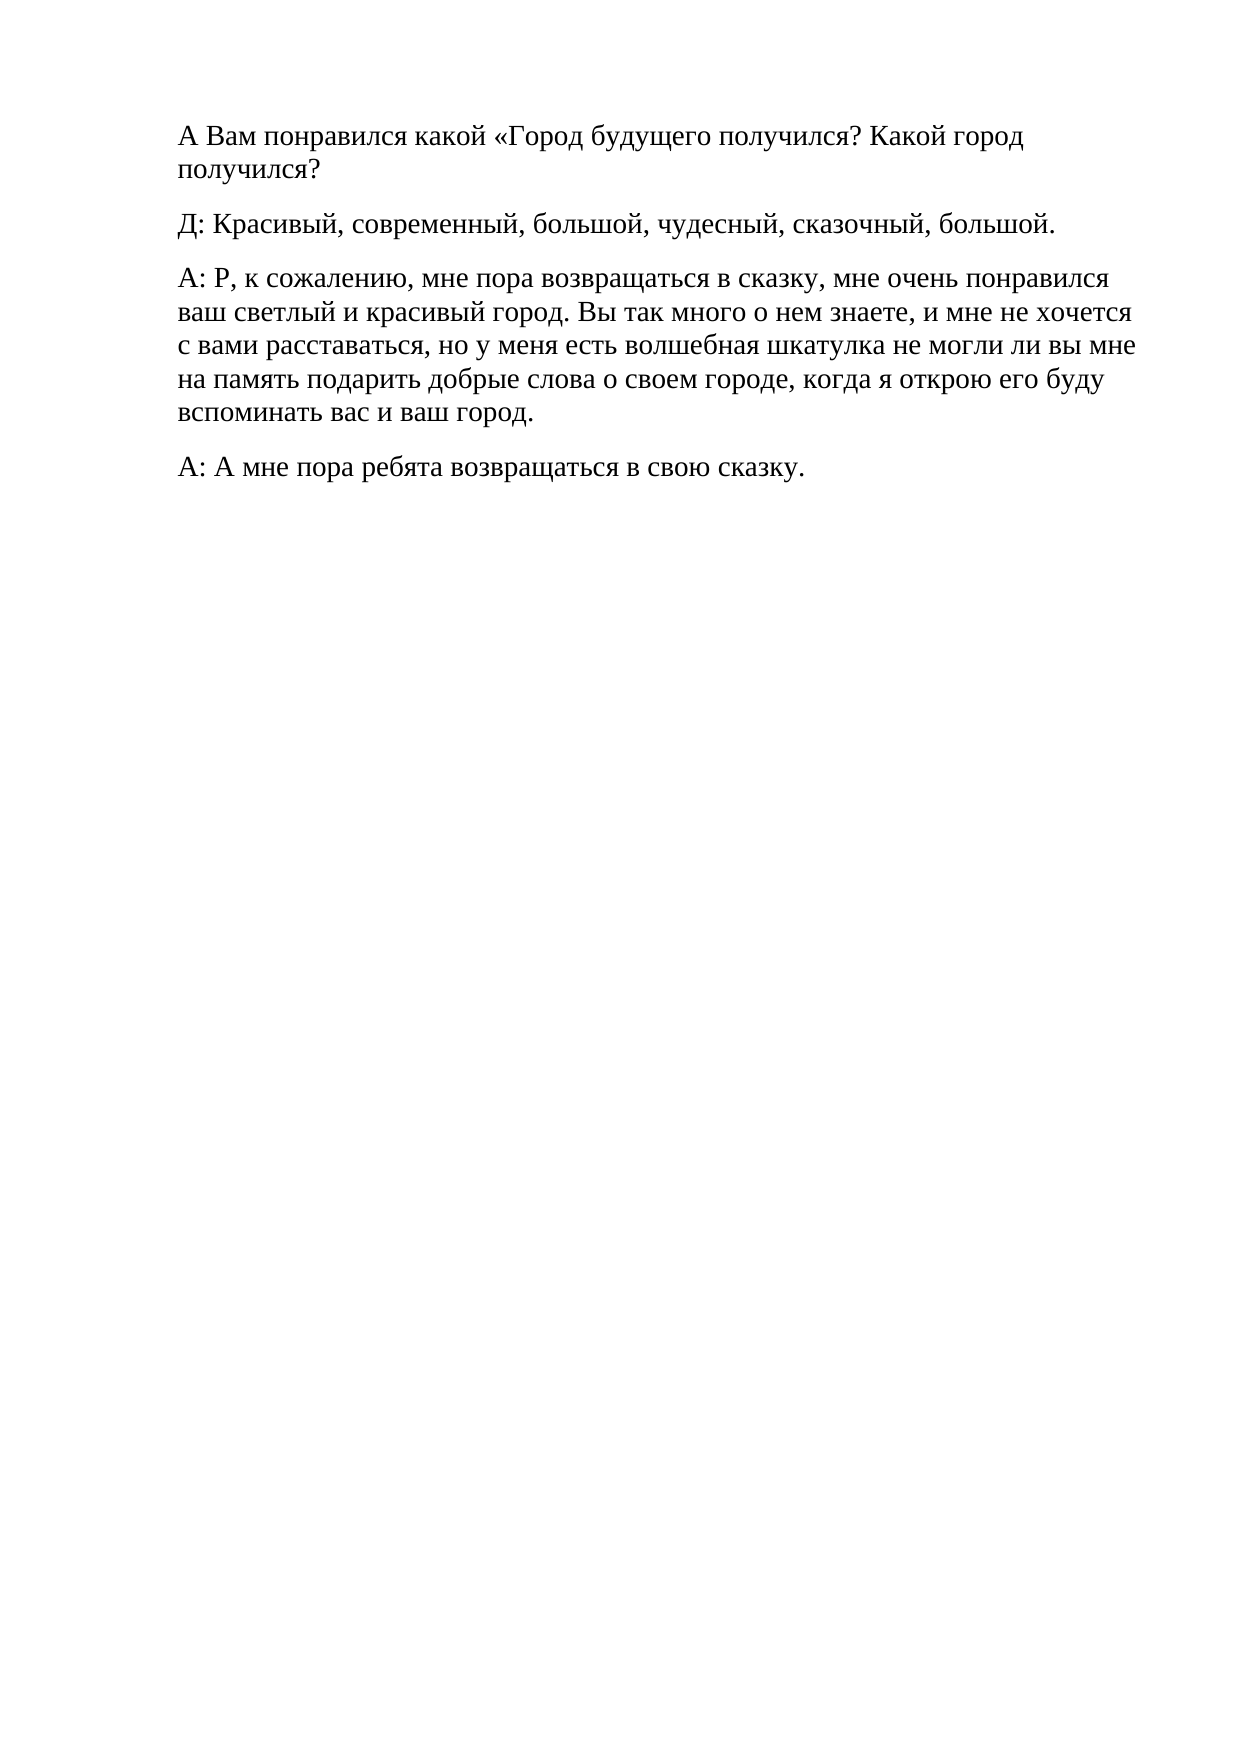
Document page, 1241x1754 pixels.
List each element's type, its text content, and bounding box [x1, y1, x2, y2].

text А Вам понравился какой «Город будущего получился? Какой город получился? [177, 118, 1152, 185]
text Д: Красивый, современный, большой, чудесный, сказочный, большой. [177, 206, 1152, 239]
text А: А мне пора ребята возвращаться в свою сказку. [177, 449, 1152, 482]
text А: Р, к сожалению, мне пора возвращаться в сказку, мне очень понравился ваш светлый и красивый город. Вы так много о нем знаете, и мне не хочется с вами расставаться, но у меня есть волшебная шкатулка не могли ли вы мне на память подарить добрые слова о своем городе, когда я открою его буду вспоминать вас и ваш город. [177, 260, 1152, 428]
